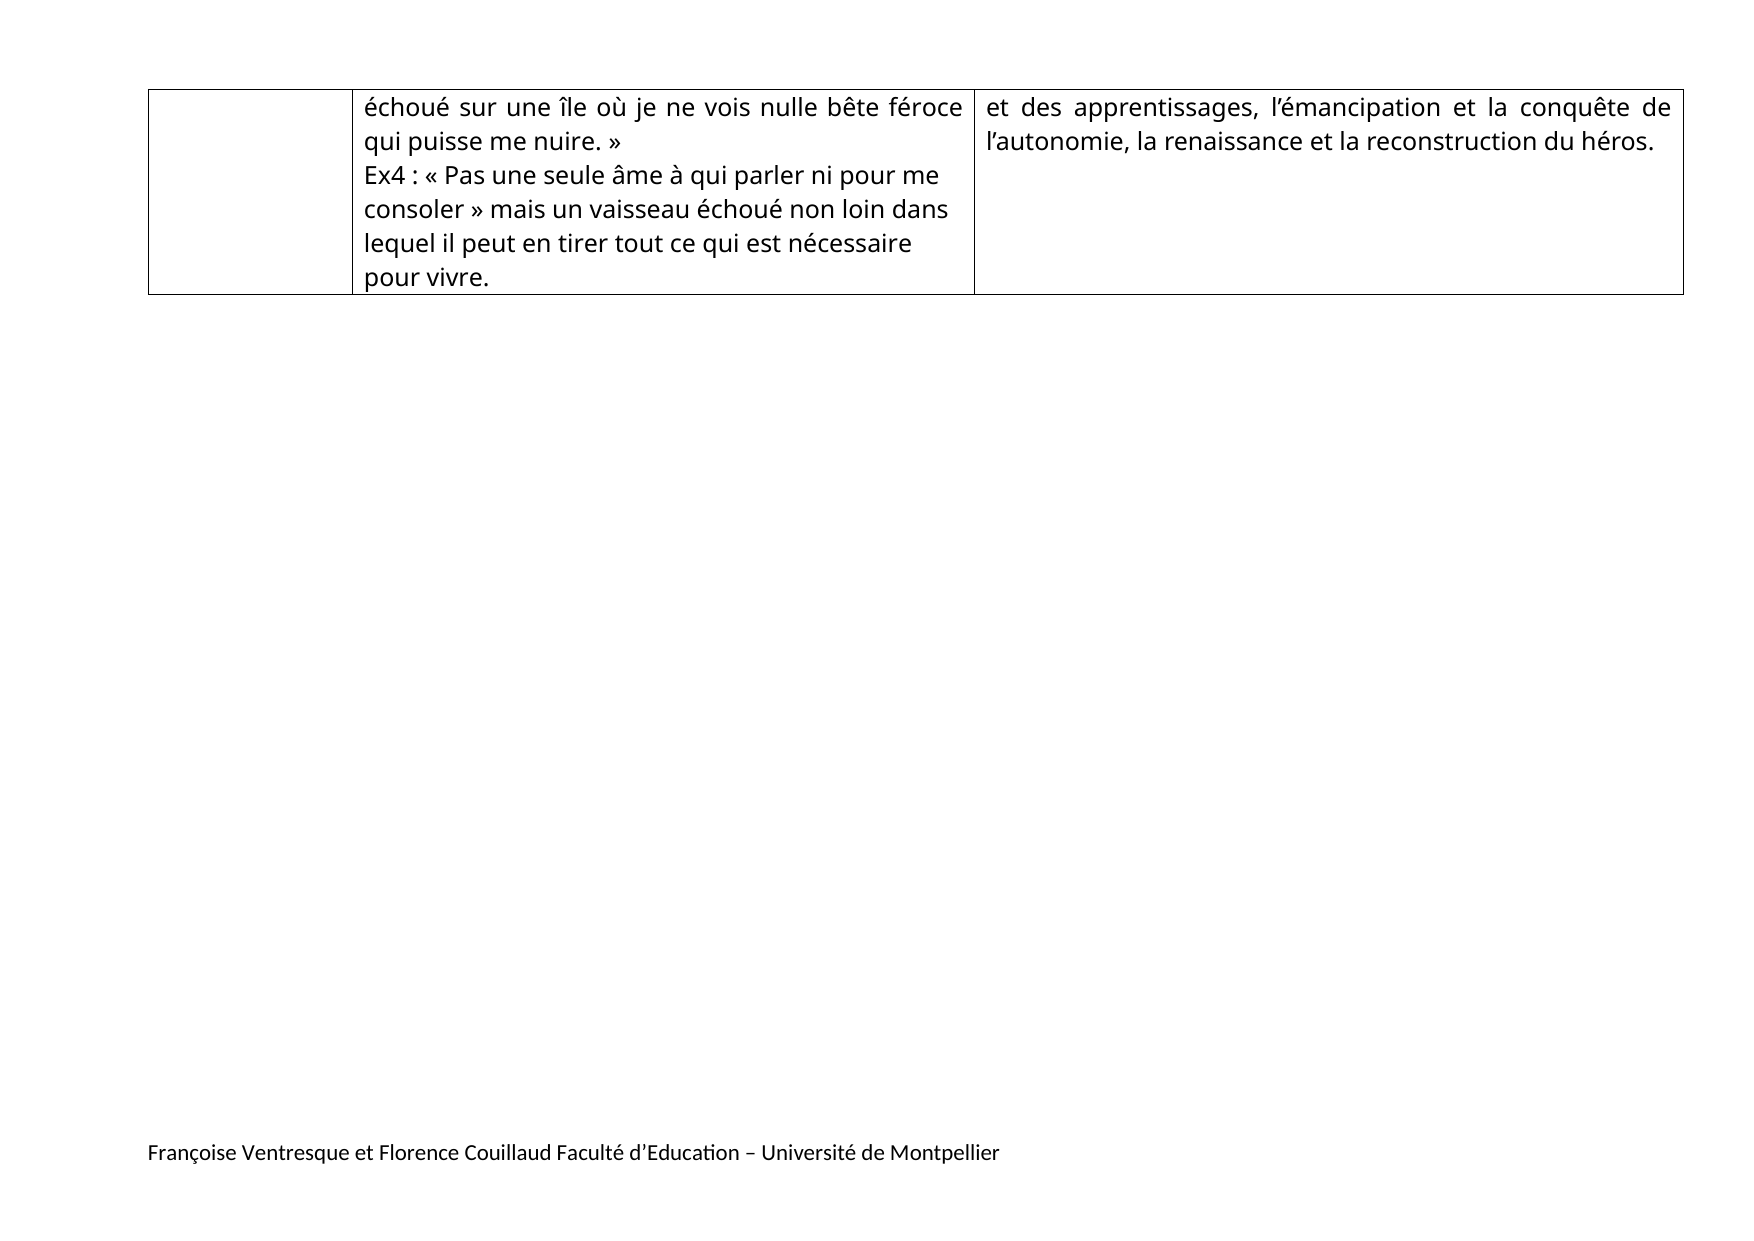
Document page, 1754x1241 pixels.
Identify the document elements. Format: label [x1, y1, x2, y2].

table_cell [353, 90, 974, 294]
table_cell [149, 90, 352, 294]
table_cell [975, 90, 1683, 294]
